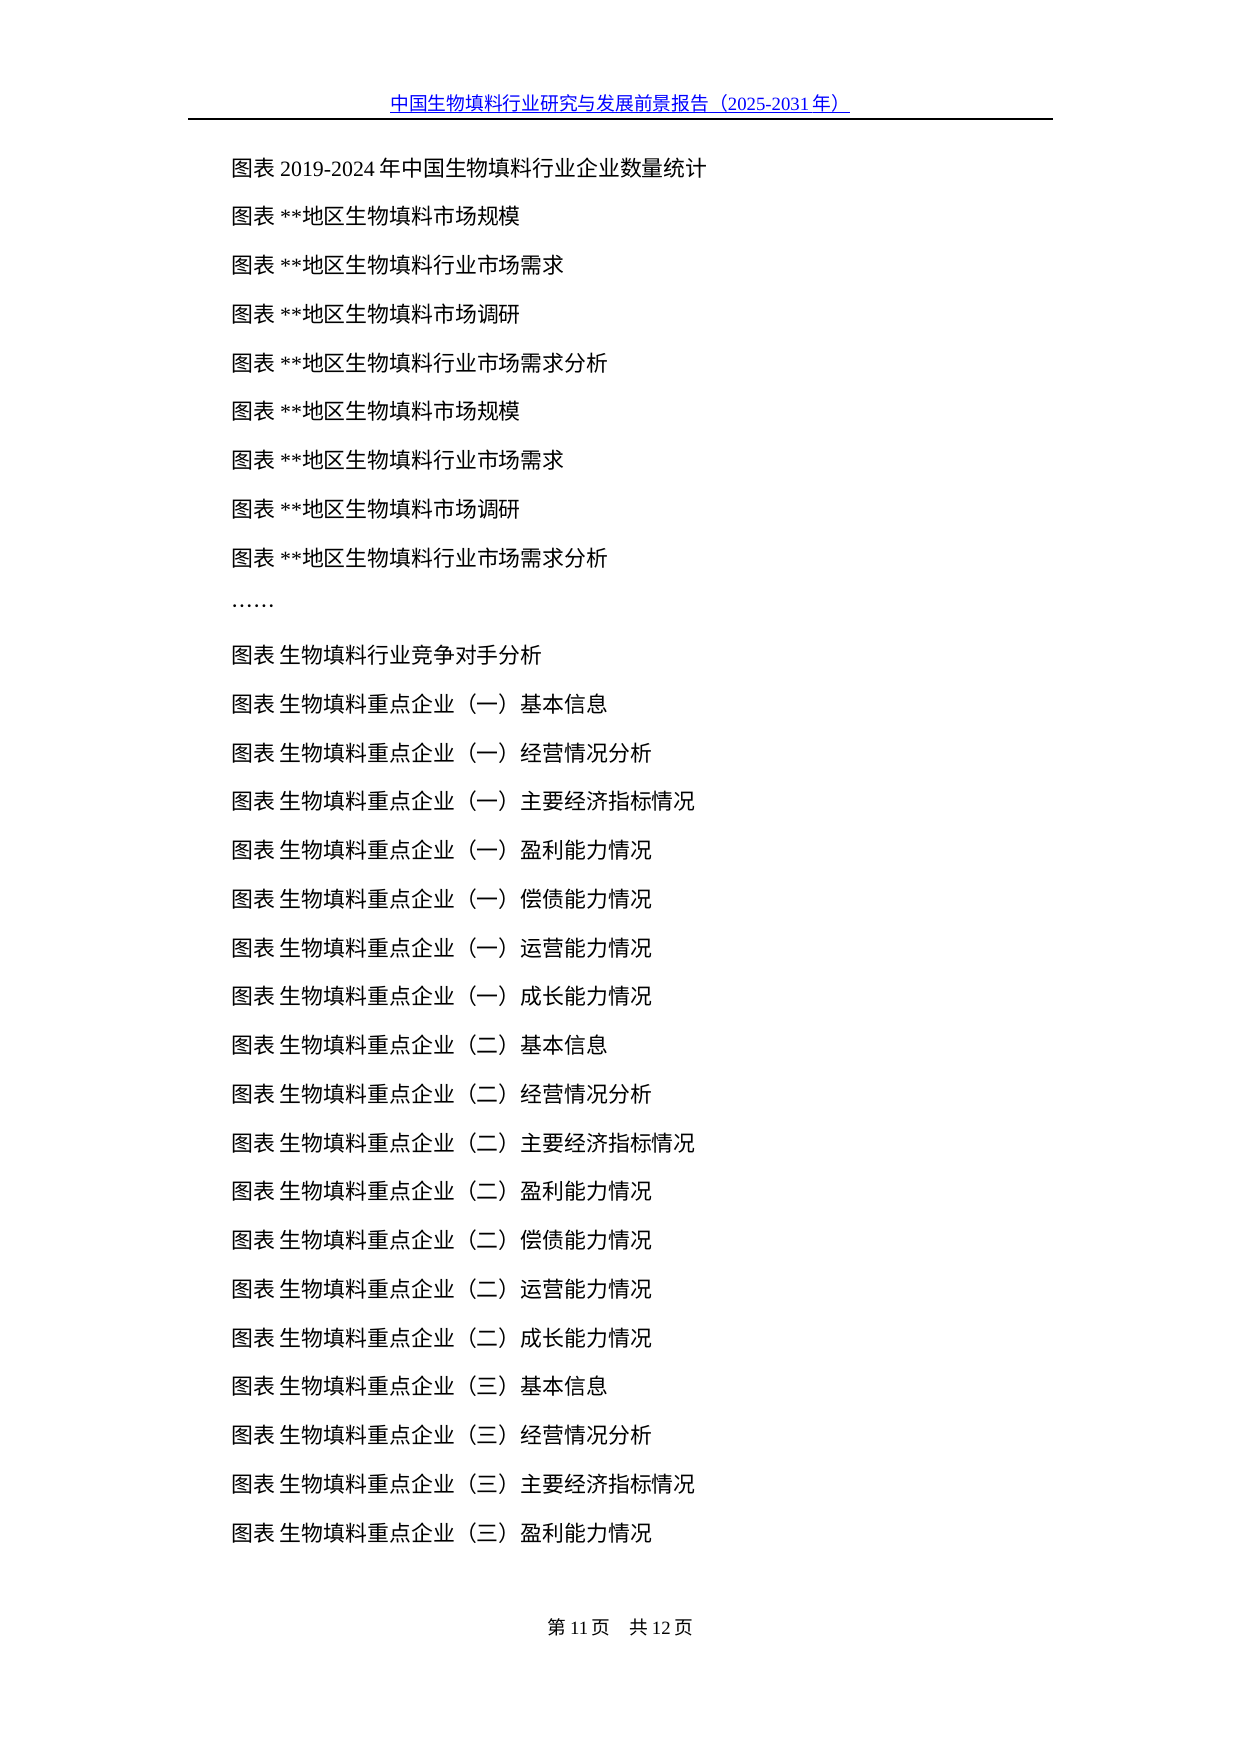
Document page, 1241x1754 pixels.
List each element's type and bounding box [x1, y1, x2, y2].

text [187, 150, 1053, 1548]
